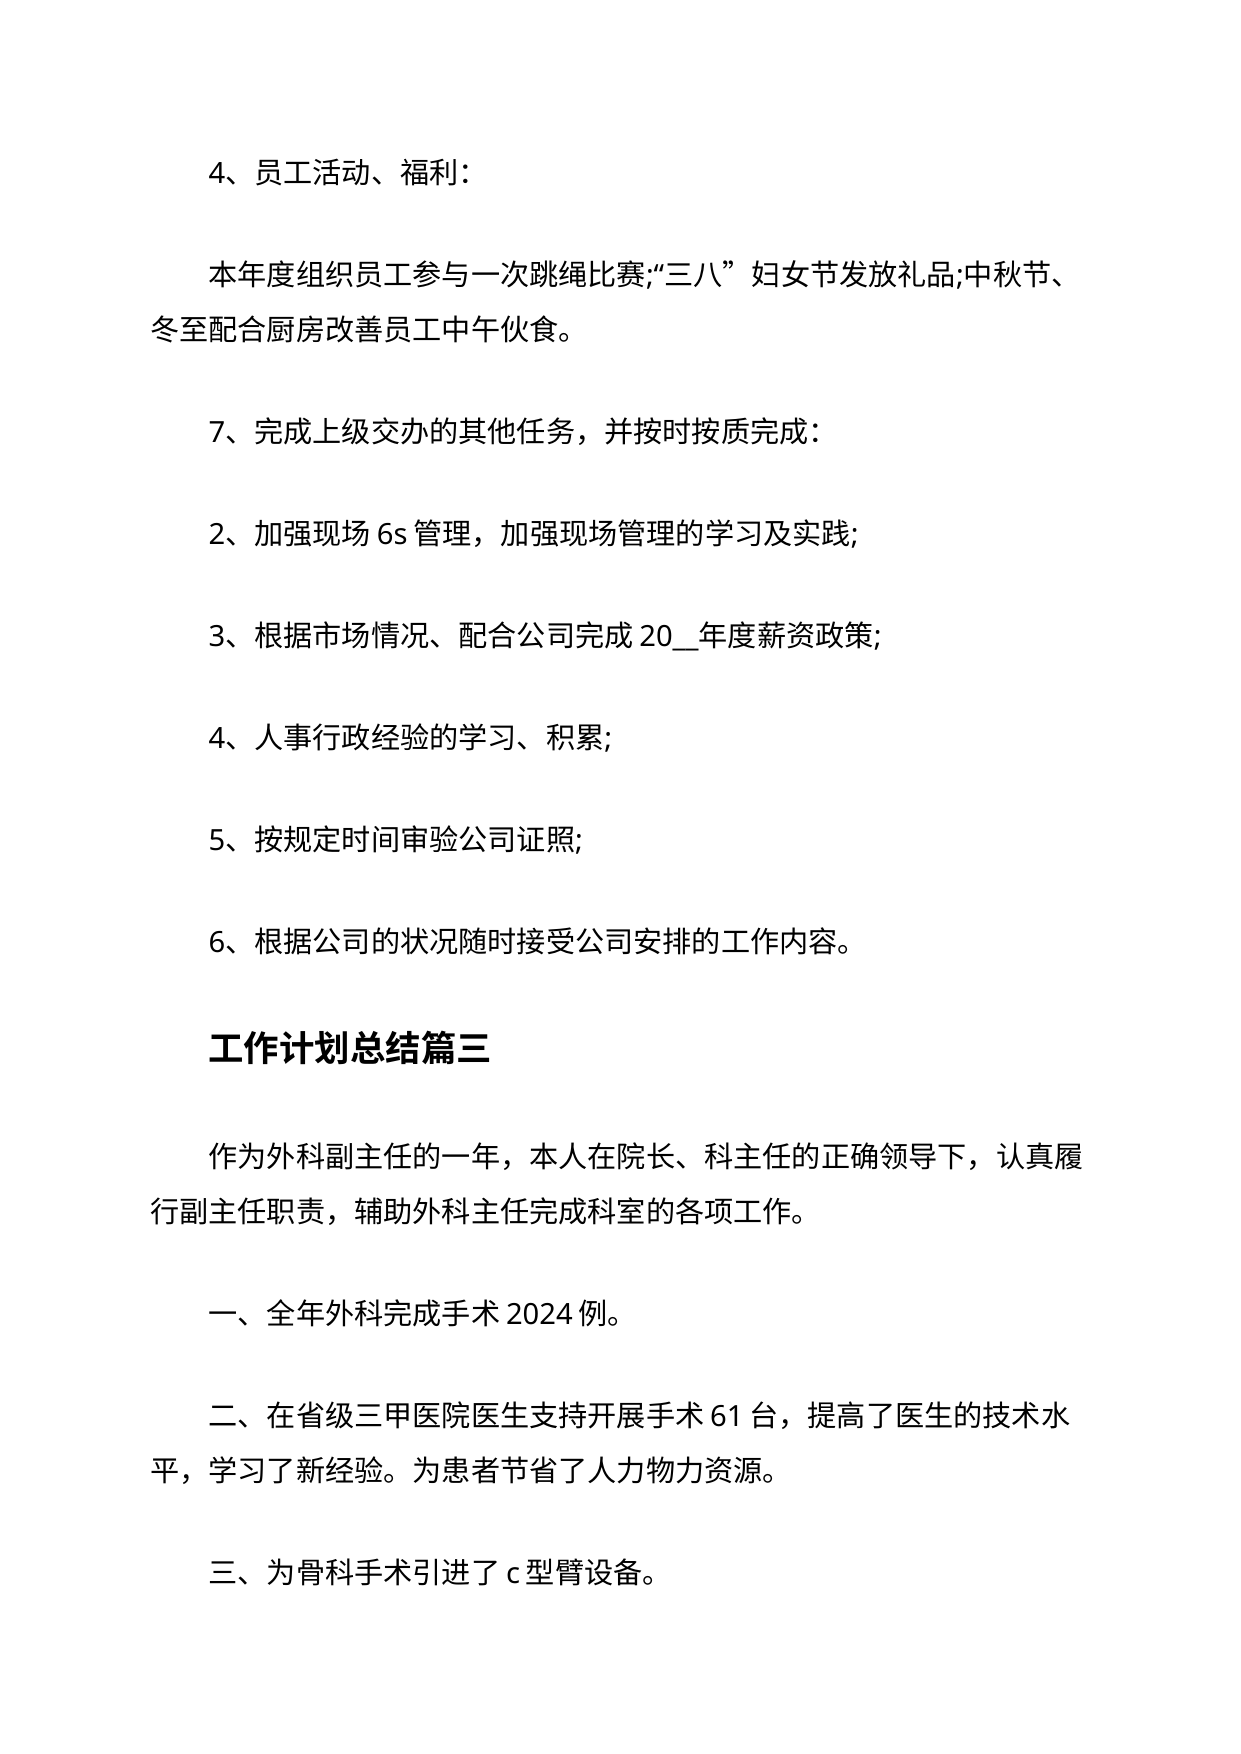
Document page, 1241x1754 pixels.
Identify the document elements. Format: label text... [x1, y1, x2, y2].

text 二、在省级三甲医院医生支持开展手术61台，提高了医生的技术水平，学习了新经验。为患者节省了人力物力资源。 [150, 1393, 1090, 1490]
text 三、为骨科手术引进了c型臂设备。 [150, 1549, 1090, 1592]
text 一、全年外科完成手术2024例。 [150, 1291, 1090, 1333]
text 4、员工活动、福利： [150, 150, 1090, 192]
text 2、加强现场6s管理，加强现场管理的学习及实践; [150, 511, 1090, 553]
text 4、人事行政经验的学习、积累; [150, 715, 1090, 757]
text 7、完成上级交办的其他任务，并按时按质完成： [150, 409, 1090, 451]
text 6、根据公司的状况随时接受公司安排的工作内容。 [150, 919, 1090, 961]
text 作为外科副主任的一年，本人在院长、科主任的正确领导下，认真履行副主任职责，辅助外科主任完成科室的各项工作。 [150, 1134, 1090, 1231]
text 3、根据市场情况、配合公司完成20__年度薪资政策; [150, 613, 1090, 655]
text 5、按规定时间审验公司证照; [150, 817, 1090, 859]
text 本年度组织员工参与一次跳绳比赛;“三八”妇女节发放礼品;中秋节、冬至配合厨房改善员工中午伙食。 [150, 252, 1090, 349]
text 工作计划总结篇三 [150, 1021, 1090, 1072]
